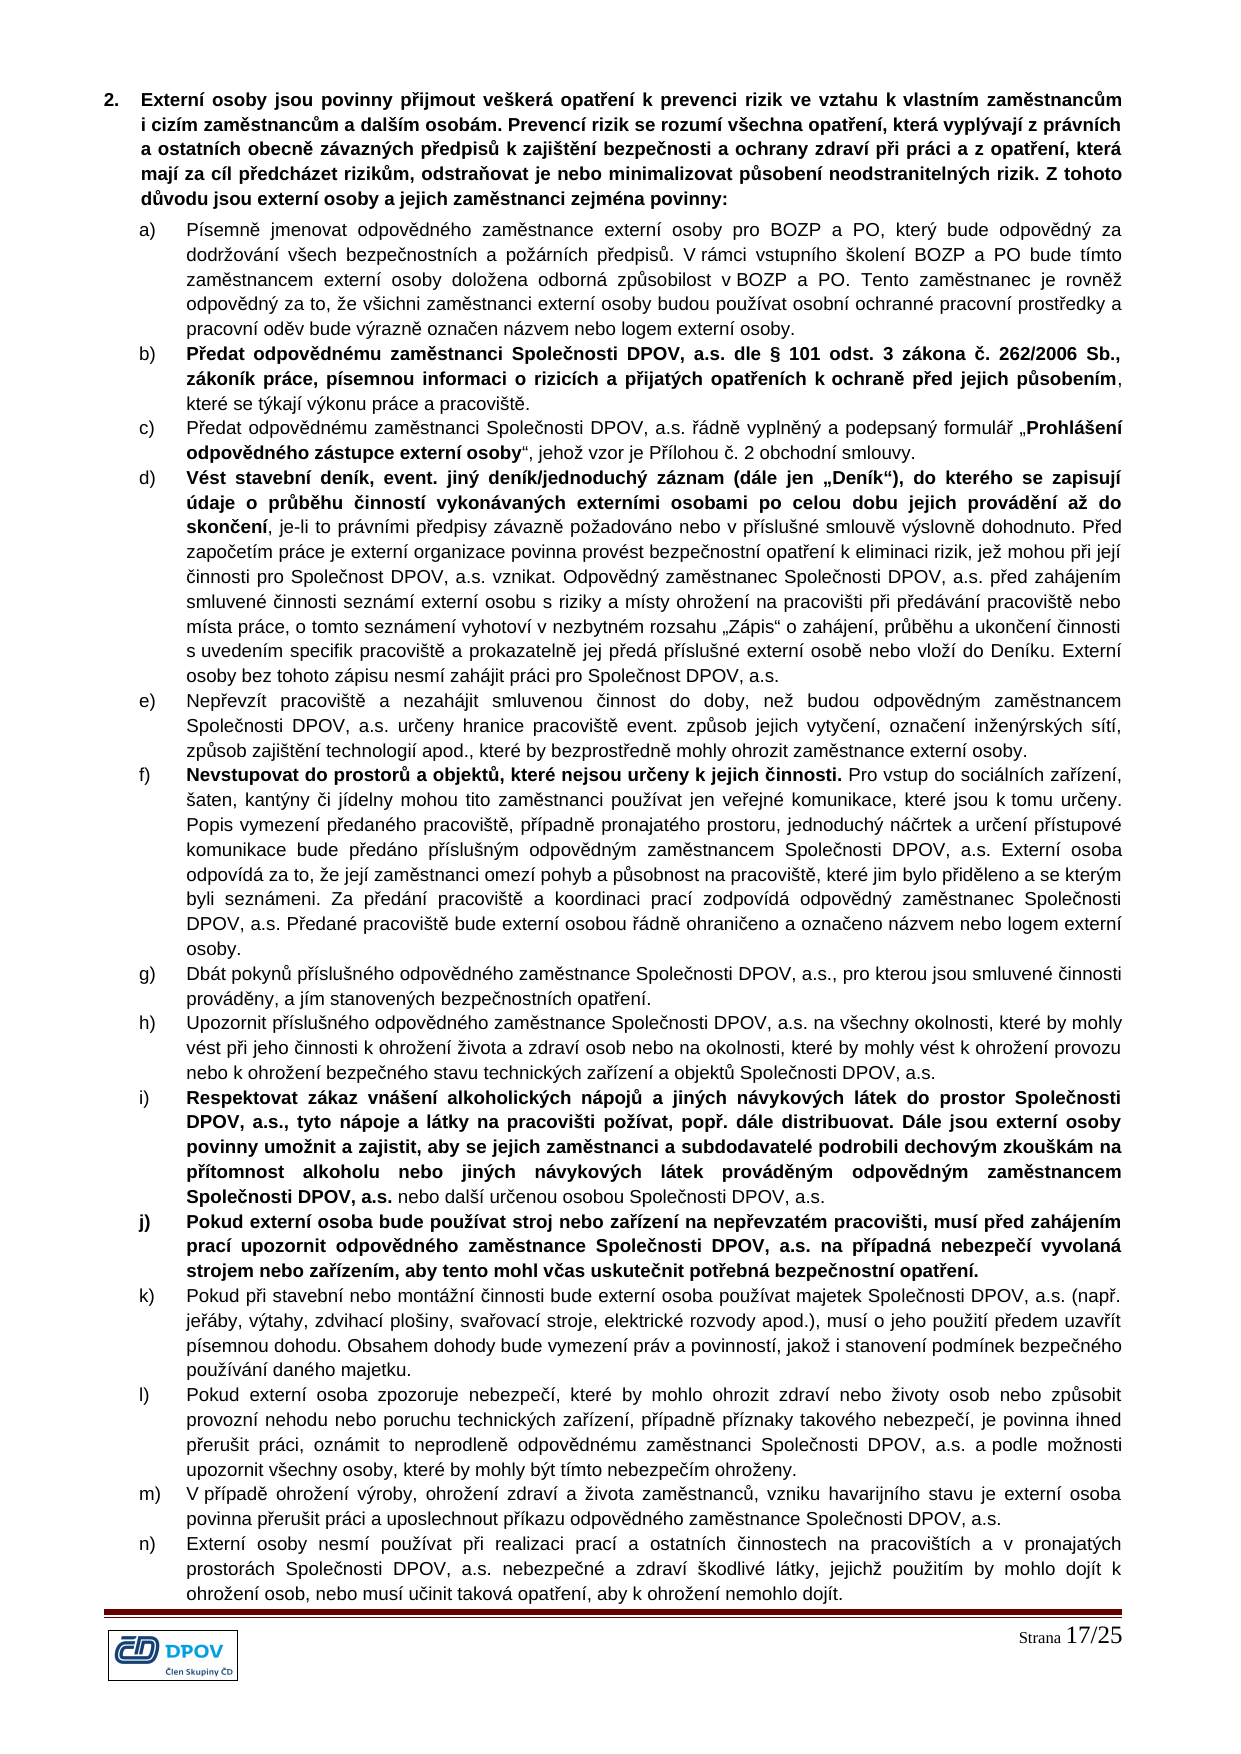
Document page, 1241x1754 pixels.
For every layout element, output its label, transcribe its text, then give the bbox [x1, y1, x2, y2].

list Nevstupovat do prostorů a objektů, které nejsou určeny k jejich činnosti. Pro vstup do sociálních zařízení, šaten, kantýny či jídelny mohou tito zaměstnanci používat jen veřejné komunikace, které jsou k tomu určeny. Popis vymezení předaného pracoviště, případně pronajatého prostoru, jednoduchý náčrtek a určení přístupové komunikace bude předáno příslušným odpovědným zaměstnancem Společnosti DPOV, a.s. Externí osoba odpovídá za to, že její zaměstnanci omezí pohyb a působnost na pracoviště, které jim bylo přiděleno a se kterým byli seznámeni. Za předání pracoviště a koordinaci prací zodpovídá odpovědný zaměstnanec Společnosti DPOV, a.s. Předané pracoviště bude externí osobou řádně ohraničeno a označeno názvem nebo logem externí osoby. [139, 764, 1122, 959]
picture [109, 1631, 237, 1680]
list Respektovat zákaz vnášení alkoholických nápojů a jiných návykových látek do prostor Společnosti DPOV, a.s., tyto nápoje a látky na pracovišti požívat, popř. dále distribuovat. Dále jsou externí osoby povinny umožnit a zajistit, aby se jejich zaměstnanci a subdodavatelé podrobili dechovým zkouškám na přítomnost alkoholu nebo jiných návykových látek prováděným odpovědným zaměstnancem Společnosti DPOV, a.s. nebo další určenou osobou Společnosti DPOV, a.s. [139, 1087, 1122, 1207]
list Písemně jmenovat odpovědného zaměstnance externí osoby pro BOZP a PO, který bude odpovědný za dodržování všech bezpečnostních a požárních předpisů. V rámci vstupního školení BOZP a PO bude tímto zaměstnancem externí osoby doložena odborná způsobilost v BOZP a PO. Tento zaměstnanec je rovněž odpovědný za to, že všichni zaměstnanci externí osoby budou používat osobní ochranné pracovní prostředky a pracovní oděv bude výrazně označen názvem nebo logem externí osoby. [139, 219, 1122, 339]
list Vést stavební deník, event. jiný deník/jednoduchý záznam (dále jen „Deník“), do kterého se zapisují údaje o průběhu činností vykonávaných externími osobami po celou dobu jejich provádění až do skončení, je-li to právními předpisy závazně požadováno nebo v příslušné smlouvě výslovně dohodnuto. Před započetím práce je externí organizace povinna provést bezpečnostní opatření k eliminaci rizik, jež mohou při její činnosti pro Společnost DPOV, a.s. vznikat. Odpovědný zaměstnanec Společnosti DPOV, a.s. před zahájením smluvené činnosti seznámí externí osobu s riziky a místy ohrožení na pracovišti při předávání pracoviště nebo místa práce, o tomto seznámení vyhotoví v nezbytném rozsahu „Zápis“ o zahájení, průběhu a ukončení činnosti s uvedením specifik pracoviště a prokazatelně jej předá příslušné externí osobě nebo vloží do Deníku. Externí osoby bez tohoto zápisu nesmí zahájit práci pro Společnost DPOV, a.s. [139, 467, 1122, 687]
list Pokud při stavební nebo montážní činnosti bude externí osoba používat majetek Společnosti DPOV, a.s. (např. jeřáby, výtahy, zdvihací plošiny, svařovací stroje, elektrické rozvody apod.), musí o jeho použití předem uzavřít písemnou dohodu. Obsahem dohody bude vymezení práv a povinností, jakož i stanovení podmínek bezpečného používání daného majetku. [139, 1285, 1122, 1381]
list Pokud externí osoba zpozoruje nebezpečí, které by mohlo ohrozit zdraví nebo životy osob nebo způsobit provozní nehodu nebo poruchu technických zařízení, případně příznaky takového nebezpečí, je povinna ihned přerušit práci, oznámit to neprodleně odpovědnému zaměstnanci Společnosti DPOV, a.s. a podle možnosti upozornit všechny osoby, které by mohly být tímto nebezpečím ohroženy. [139, 1384, 1122, 1480]
list Předat odpovědnému zaměstnanci Společnosti DPOV, a.s. řádně vyplněný a podepsaný formulář „Prohlášení odpovědného zástupce externí osoby“, jehož vzor je Přílohou č. 2 obchodní smlouvy. [139, 417, 1122, 463]
list Externí osoby nesmí používat při realizaci prací a ostatních činnostech na pracovištích a v pronajatých prostorách Společnosti DPOV, a.s. nebezpečné a zdraví škodlivé látky, jejichž použitím by mohlo dojít k ohrožení osob, nebo musí učinit taková opatření, aby k ohrožení nemohlo dojít. [139, 1533, 1122, 1604]
list V případě ohrožení výroby, ohrožení zdraví a života zaměstnanců, vzniku havarijního stavu je externí osoba povinna přerušit práci a uposlechnout příkazu odpovědného zaměstnance Společnosti DPOV, a.s. [139, 1483, 1122, 1529]
list Dbát pokynů příslušného odpovědného zaměstnance Společnosti DPOV, a.s., pro kterou jsou smluvené činnosti prováděny, a jím stanovených bezpečnostních opatření. [139, 963, 1122, 1009]
list Upozornit příslušného odpovědného zaměstnance Společnosti DPOV, a.s. na všechny okolnosti, které by mohly vést při jeho činnosti k ohrožení života a zdraví osob nebo na okolnosti, které by mohly vést k ohrožení provozu nebo k ohrožení bezpečného stavu technických zařízení a objektů Společnosti DPOV, a.s. [139, 1012, 1122, 1083]
list Pokud externí osoba bude používat stroj nebo zařízení na nepřevzatém pracovišti, musí před zahájením prací upozornit odpovědného zaměstnance Společnosti DPOV, a.s. na případná nebezpečí vyvolaná strojem nebo zařízením, aby tento mohl včas uskutečnit potřebná bezpečnostní opatření. [139, 1211, 1122, 1282]
list Předat odpovědnému zaměstnanci Společnosti DPOV, a.s. dle § 101 odst. 3 zákona č. 262/2006 Sb., zákoník práce, písemnou informaci o rizicích a přijatých opatřeních k ochraně před jejich působením, které se týkají výkonu práce a pracoviště. [139, 343, 1122, 414]
text 2. Externí osoby jsou povinny přijmout veškerá opatření k prevenci rizik ve vztahu k vlastním zaměstnancům i cizím zaměstnancům a dalším osobám. Prevencí rizik se rozumí všechna opatření, která vyplývají z právních a ostatních obecně závazných předpisů k zajištění bezpečnosti a ochrany zdraví při práci a z opatření, která mají za cíl předcházet rizikům, odstraňovat je nebo minimalizovat působení neodstranitelných rizik. Z tohoto důvodu jsou externí osoby a jejich zaměstnanci zejména povinny: [103, 89, 1122, 209]
list Nepřevzít pracoviště a nezahájit smluvenou činnost do doby, než budou odpovědným zaměstnancem Společnosti DPOV, a.s. určeny hranice pracoviště event. způsob jejich vytyčení, označení inženýrských sítí, způsob zajištění technologií apod., které by bezprostředně mohly ohrozit zaměstnance externí osoby. [139, 690, 1122, 761]
